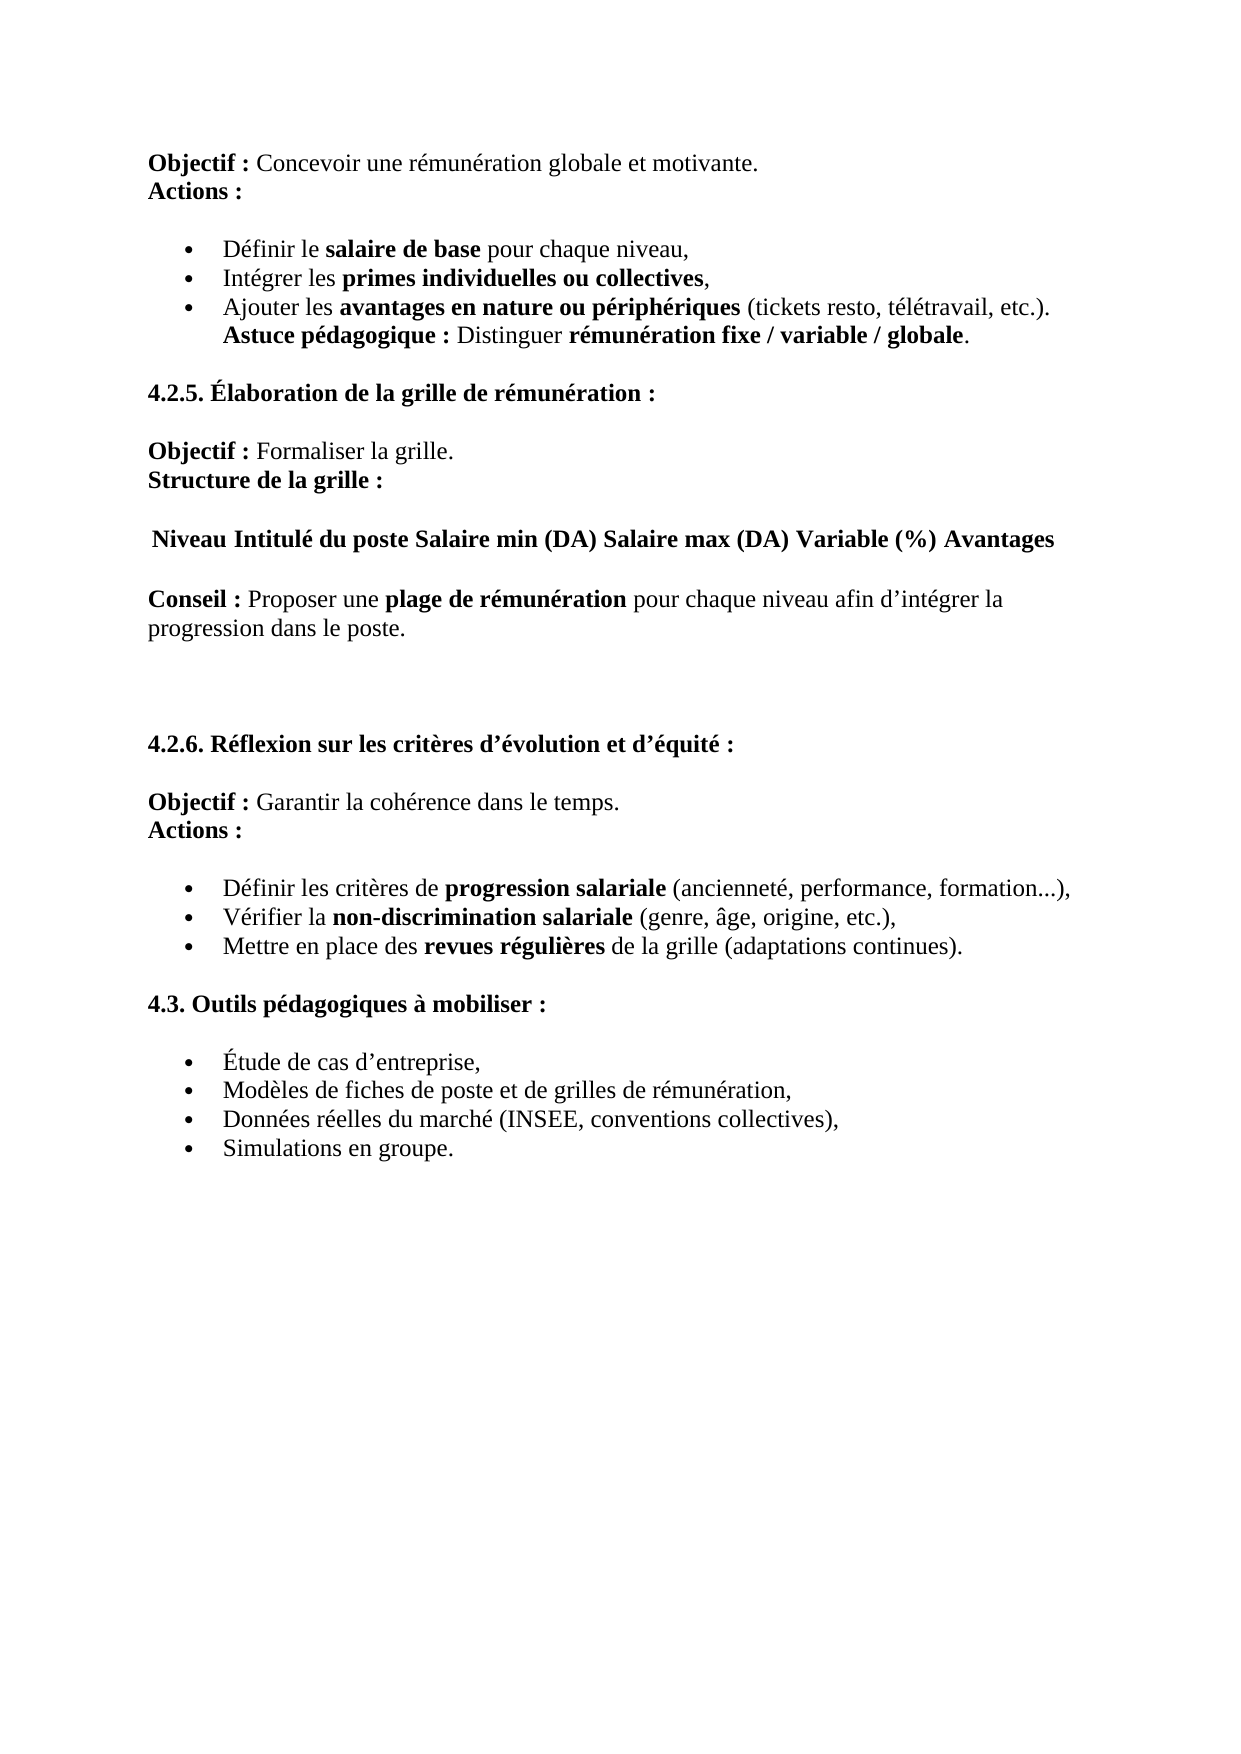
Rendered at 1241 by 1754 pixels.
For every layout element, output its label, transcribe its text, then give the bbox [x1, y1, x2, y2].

list Vérifier la non-discrimination salariale (genre, âge, origine, etc.), [185, 902, 1093, 931]
list Simulations en groupe. [185, 1133, 1093, 1162]
table_header Salaire max (DA) [600, 523, 792, 555]
table_header Variable (%) [793, 523, 939, 555]
text Objectif : Concevoir une rémunération globale et motivante. Actions : [148, 148, 1093, 205]
text Objectif : Formaliser la grille. Structure de la grille : [148, 436, 1093, 494]
list Modèles de fiches de poste et de grilles de rémunération, [185, 1075, 1093, 1104]
table_header Intitulé du poste [230, 523, 412, 555]
list Données réelles du marché (INSEE, conventions collectives), [185, 1104, 1093, 1133]
text Conseil : Proposer une plage de rémunération pour chaque niveau afin d’intégrer la progression dans le poste. [148, 584, 1093, 642]
list Mettre en place des revues régulières de la grille (adaptations continues). [185, 931, 1093, 959]
list Étude de cas d’entreprise, [185, 1047, 1093, 1075]
table_header Salaire min (DA) [412, 523, 600, 555]
list Ajouter les avantages en nature ou périphériques (tickets resto, télétravail, etc.). Astuce pédagogique : Distinguer rémunération fixe / variable / globale. [185, 292, 1093, 349]
text 4.3. Outils pédagogiques à mobiliser : [148, 989, 1093, 1017]
text 4.2.5. Élaboration de la grille de rémunération : [148, 378, 1093, 407]
text Objectif : Garantir la cohérence dans le temps. Actions : [148, 787, 1093, 844]
table_header Avantages [940, 523, 1059, 555]
table_header Niveau [148, 523, 230, 555]
list Définir les critères de progression salariale (ancienneté, performance, formation...), [185, 873, 1093, 902]
text 4.2.6. Réflexion sur les critères d’évolution et d’équité : [148, 729, 1093, 757]
list Intégrer les primes individuelles ou collectives, [185, 263, 1093, 292]
list Définir le salaire de base pour chaque niveau, [185, 234, 1093, 263]
